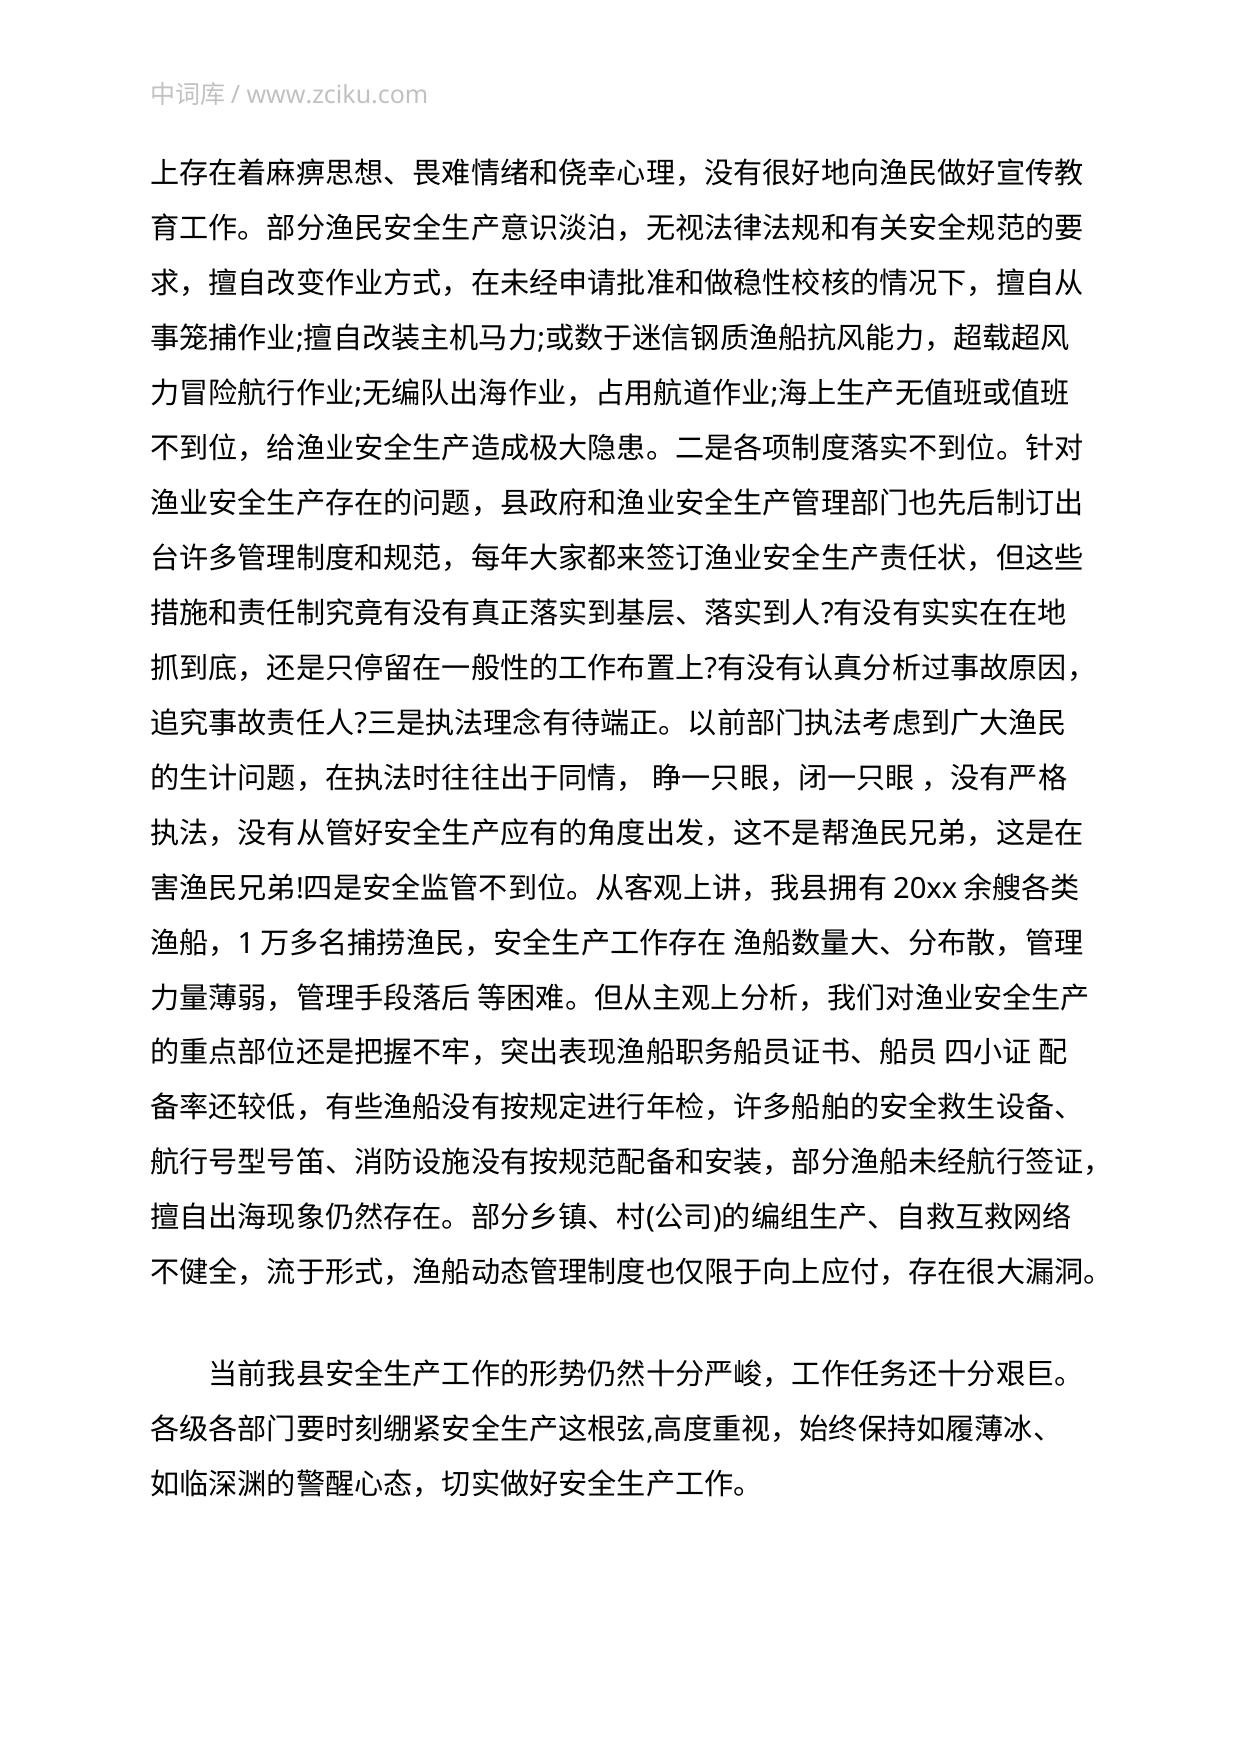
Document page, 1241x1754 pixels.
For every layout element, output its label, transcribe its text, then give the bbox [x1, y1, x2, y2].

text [150, 150, 1090, 1291]
text 当前我县安全生产工作的形势仍然十分严峻，工作任务还十分艰巨。各级各部门要时刻绷紧安全生产这根弦,高度重视，始终保持如履薄冰、如临深渊的警醒心态，切实做好安全生产工作。 [150, 1351, 1090, 1503]
